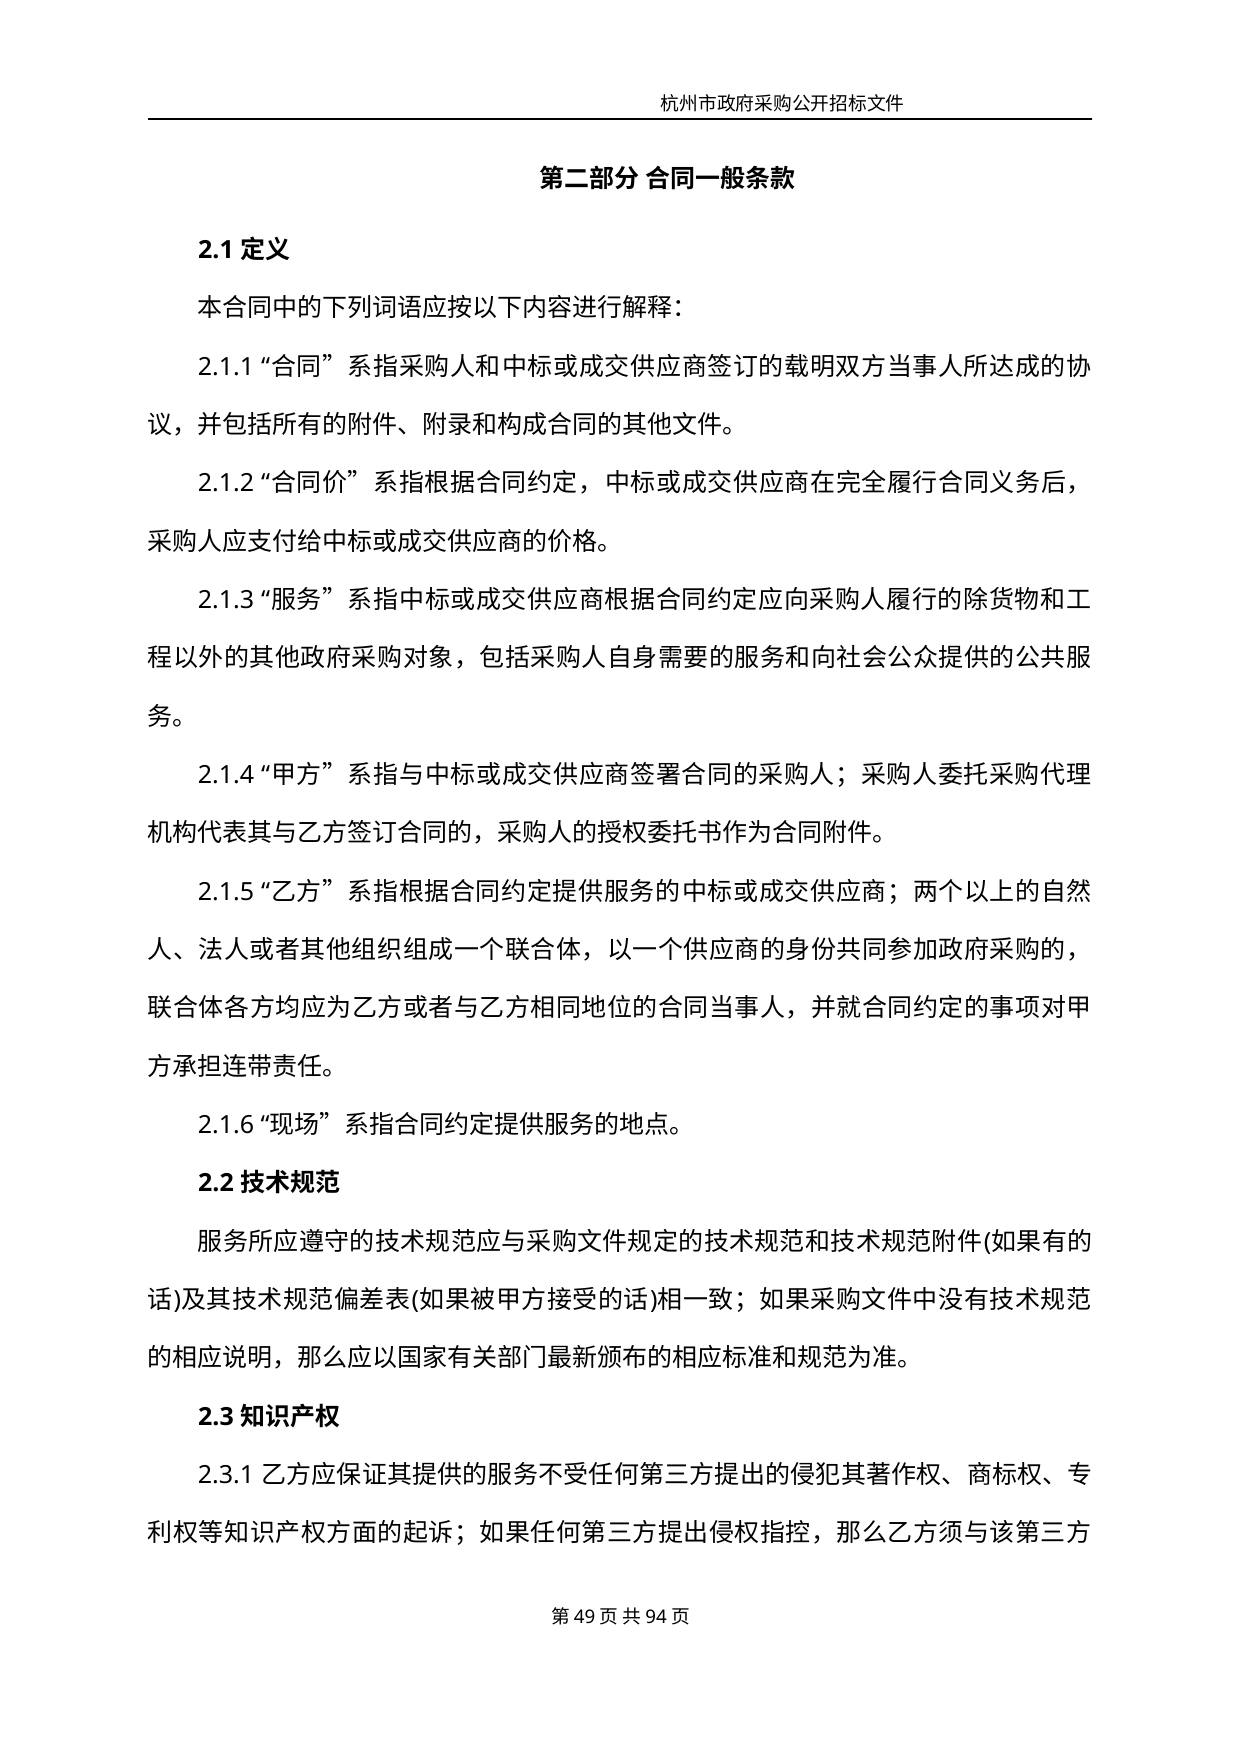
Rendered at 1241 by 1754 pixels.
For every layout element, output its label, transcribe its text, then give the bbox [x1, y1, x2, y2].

text 2.1.1 “合同”系指采购人和中标或成交供应商签订的载明双方当事人所达成的协议，并包括所有的附件、附录和构成合同的其他文件。 [148, 328, 1092, 445]
text 2.1.3 “服务”系指中标或成交供应商根据合同约定应向采购人履行的除货物和工程以外的其他政府采购对象，包括采购人自身需要的服务和向社会公众提供的公共服务。 [148, 562, 1092, 737]
text 2.1.6 “现场”系指合同约定提供服务的地点。 [148, 1087, 1092, 1145]
text 2.2 技术规范 [148, 1145, 1092, 1203]
text 2.1.2 “合同价”系指根据合同约定，中标或成交供应商在完全履行合同义务后，采购人应支付给中标或成交供应商的价格。 [148, 445, 1092, 562]
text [148, 1437, 1092, 1553]
text 2.3 知识产权 [148, 1378, 1092, 1437]
text 2.1.4 “甲方”系指与中标或成交供应商签署合同的采购人；采购人委托采购代理机构代表其与乙方签订合同的，采购人的授权委托书作为合同附件。 [148, 737, 1092, 853]
text 2.1 定义 [148, 212, 1092, 270]
text 本合同中的下列词语应按以下内容进行解释： [148, 270, 1092, 328]
text 2.1.5 “乙方”系指根据合同约定提供服务的中标或成交供应商；两个以上的自然人、法人或者其他组织组成一个联合体，以一个供应商的身份共同参加政府采购的，联合体各方均应为乙方或者与乙方相同地位的合同当事人，并就合同约定的事项对甲方承担连带责任。 [148, 853, 1092, 1087]
text 第二部分 合同一般条款 [191, 141, 1092, 199]
text 服务所应遵守的技术规范应与采购文件规定的技术规范和技术规范附件(如果有的话)及其技术规范偏差表(如果被甲方接受的话)相一致；如果采购文件中没有技术规范的相应说明，那么应以国家有关部门最新颁布的相应标准和规范为准。 [148, 1203, 1092, 1378]
